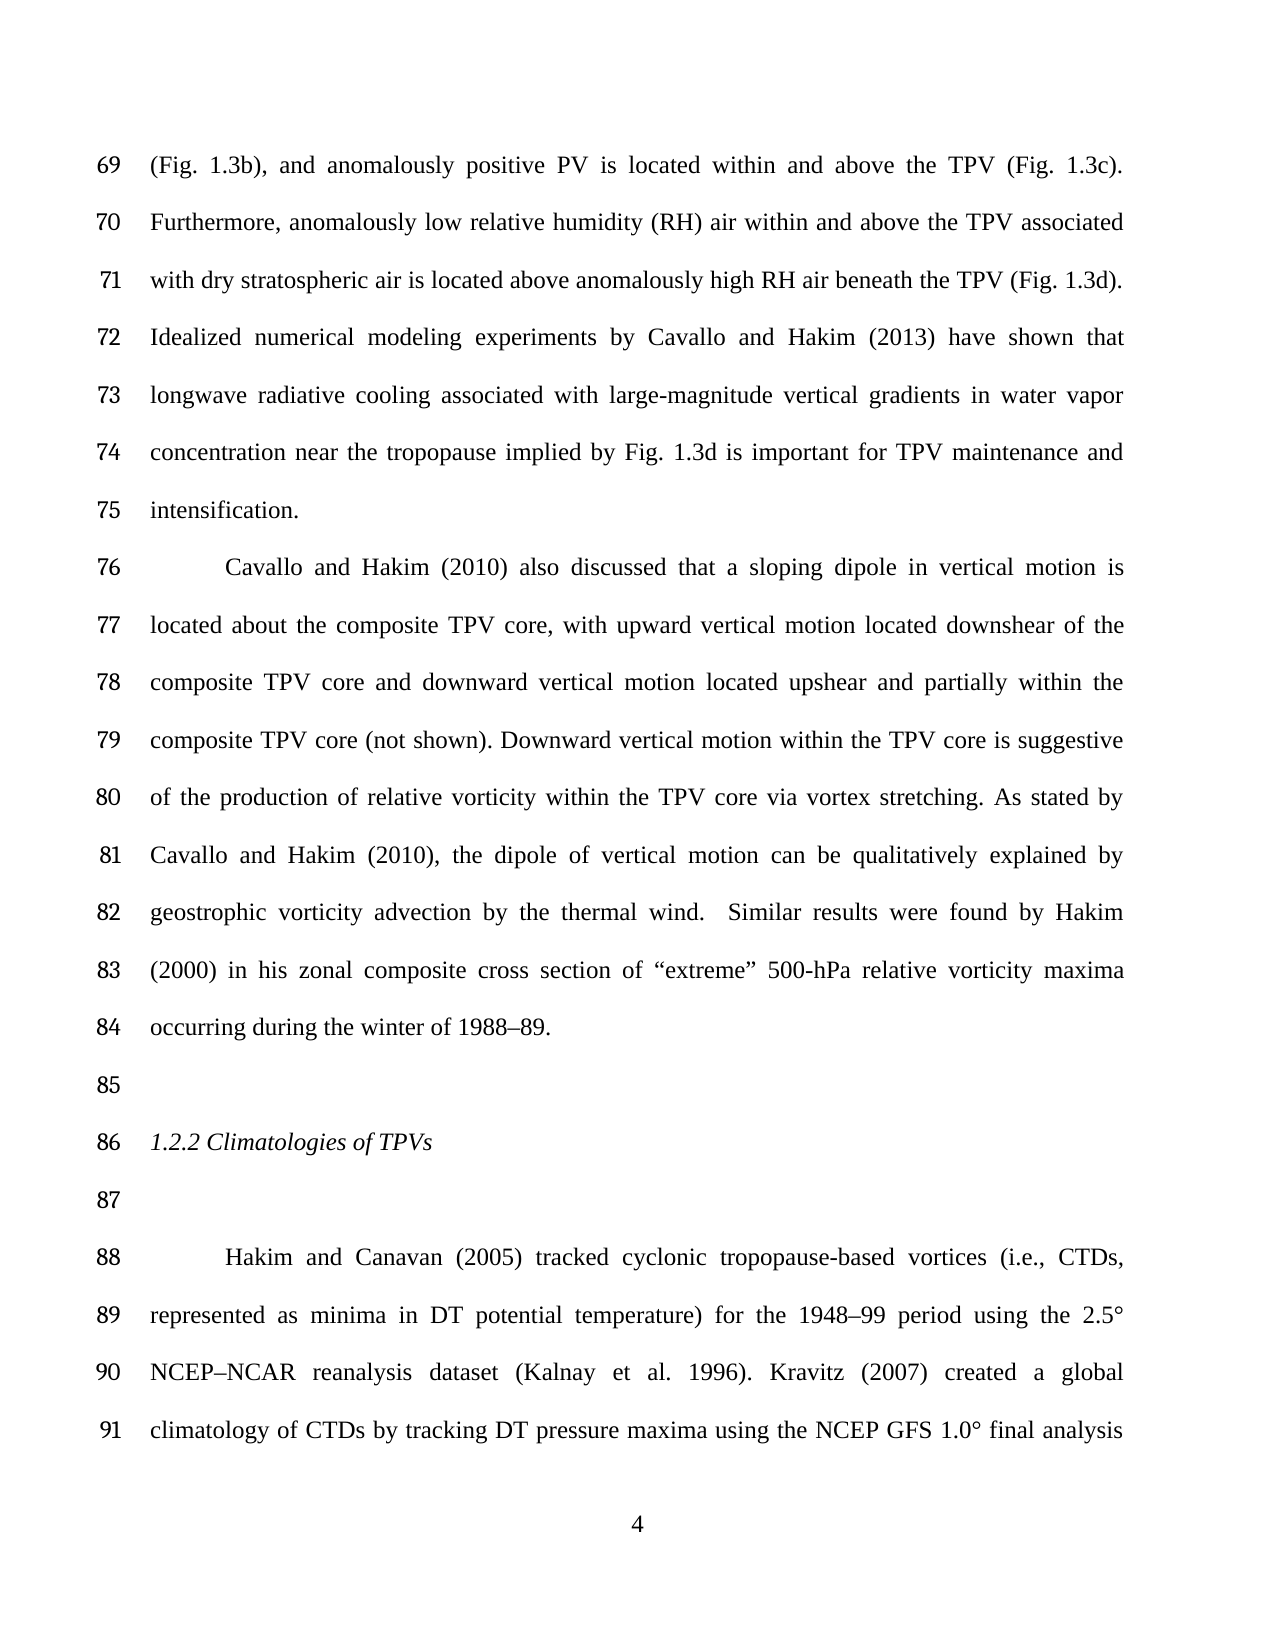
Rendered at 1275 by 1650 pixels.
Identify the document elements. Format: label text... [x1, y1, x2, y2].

text 1.2.2 Climatologies of TPVs [150, 1127, 1125, 1156]
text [150, 150, 1125, 524]
text Cavallo and Hakim (2010) also discussed that a sloping dipole in vertical motion is located about the composite TPV core, with upward vertical motion located downshear of the composite TPV core and downward vertical motion located upshear and partially within the composite TPV core (not shown). Downward vertical motion within the TPV core is suggestive of the production of relative vorticity within the TPV core via vortex stretching. As stated by Cavallo and Hakim (2010), the dipole of vertical motion can be qualitatively explained by geostrophic vorticity advection by the thermal wind. Similar results were found by Hakim (2000) in his zonal composite cross section of “extreme” 500-hPa relative vorticity maxima occurring during the winter of 1988–89. [150, 552, 1125, 1041]
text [150, 1242, 1125, 1444]
